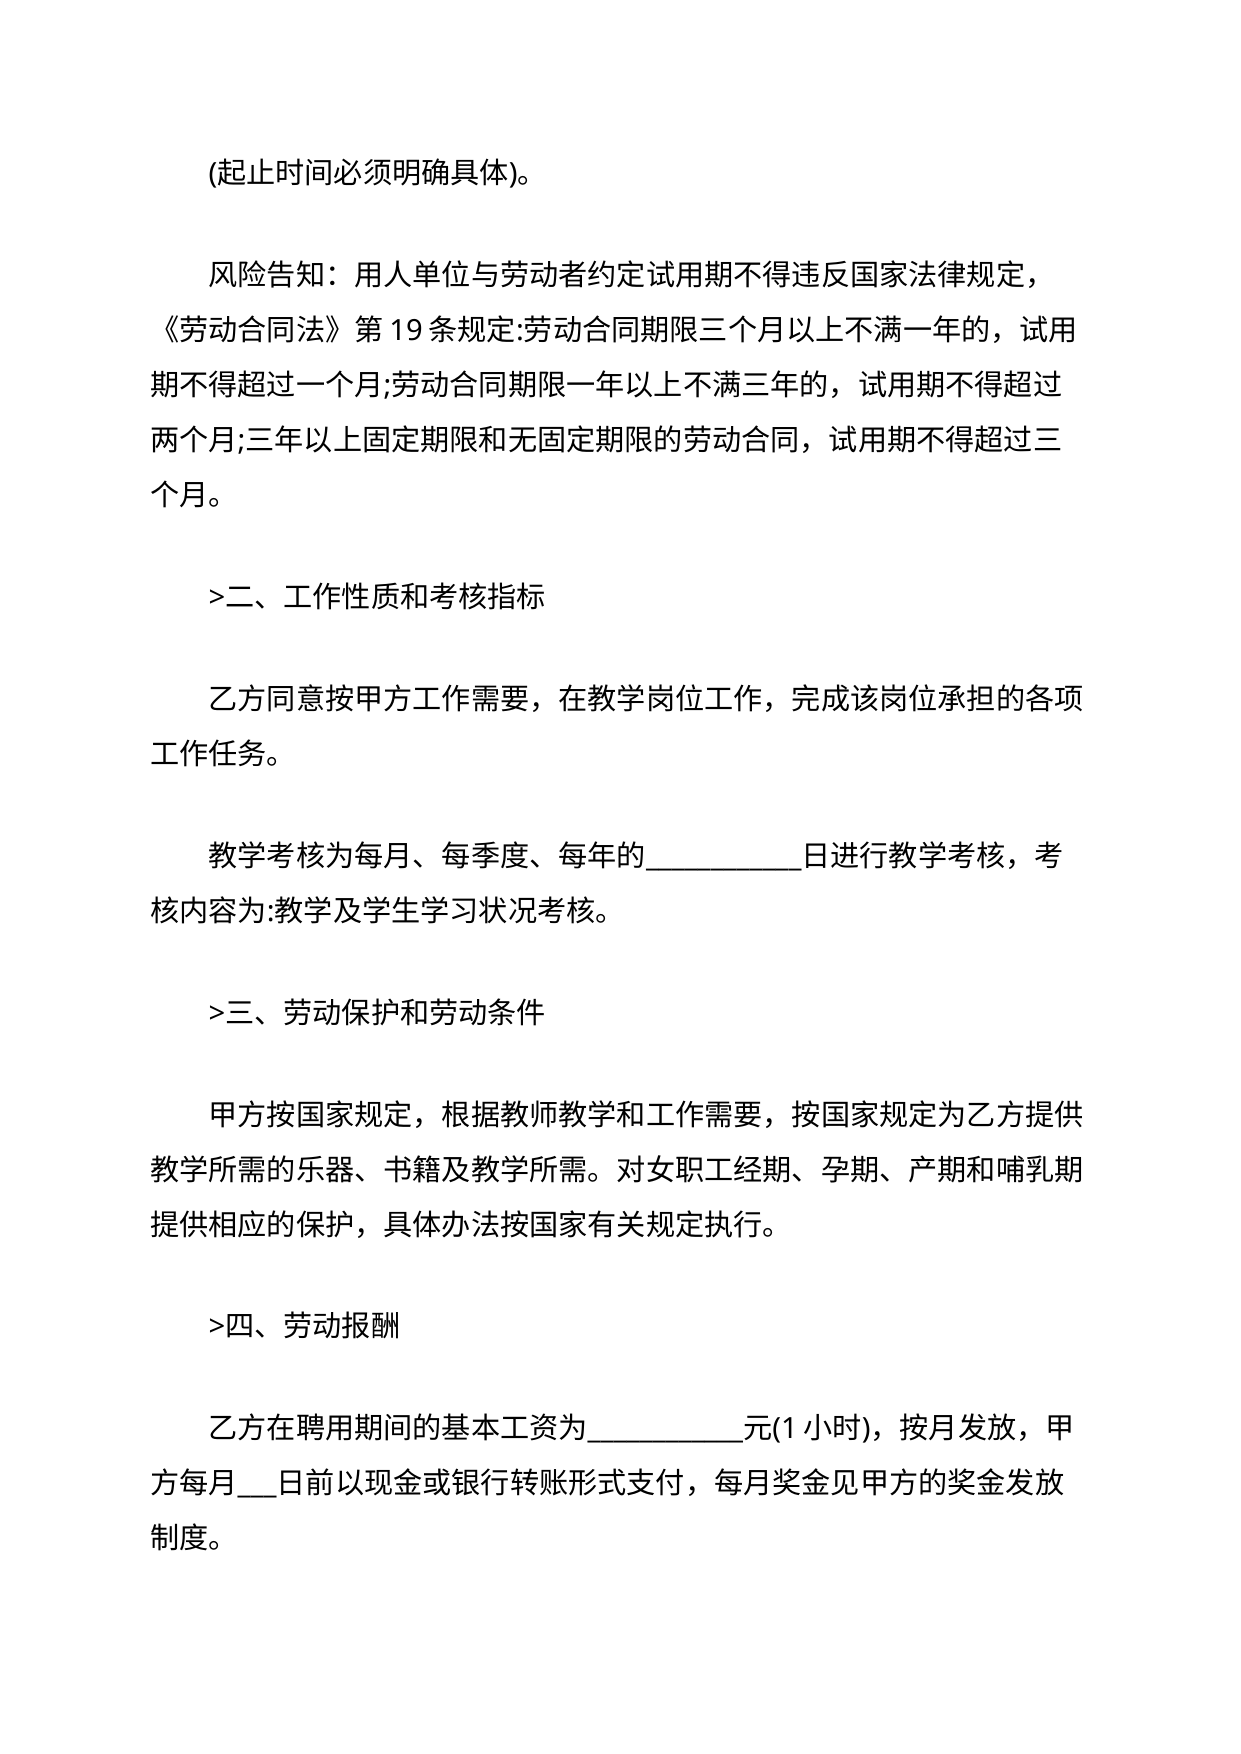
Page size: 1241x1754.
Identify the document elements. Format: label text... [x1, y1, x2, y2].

text 乙方同意按甲方工作需要，在教学岗位工作，完成该岗位承担的各项工作任务。 [150, 676, 1090, 773]
text >四、劳动报酬 [150, 1303, 1090, 1345]
text (起止时间必须明确具体)。 [150, 150, 1090, 192]
text 甲方按国家规定，根据教师教学和工作需要，按国家规定为乙方提供教学所需的乐器、书籍及教学所需。对女职工经期、孕期、产期和哺乳期提供相应的保护，具体办法按国家有关规定执行。 [150, 1091, 1090, 1243]
text >三、劳动保护和劳动条件 [150, 989, 1090, 1032]
text 乙方在聘用期间的基本工资为____________元(1小时)，按月发放，甲方每月___日前以现金或银行转账形式支付，每月奖金见甲方的奖金发放制度。 [150, 1405, 1090, 1557]
text >二、工作性质和考核指标 [150, 574, 1090, 616]
text 风险告知：用人单位与劳动者约定试用期不得违反国家法律规定，《劳动合同法》第19条规定:劳动合同期限三个月以上不满一年的，试用期不得超过一个月;劳动合同期限一年以上不满三年的，试用期不得超过两个月;三年以上固定期限和无固定期限的劳动合同，试用期不得超过三个月。 [150, 252, 1090, 514]
text 教学考核为每月、每季度、每年的____________日进行教学考核，考核内容为:教学及学生学习状况考核。 [150, 832, 1090, 930]
